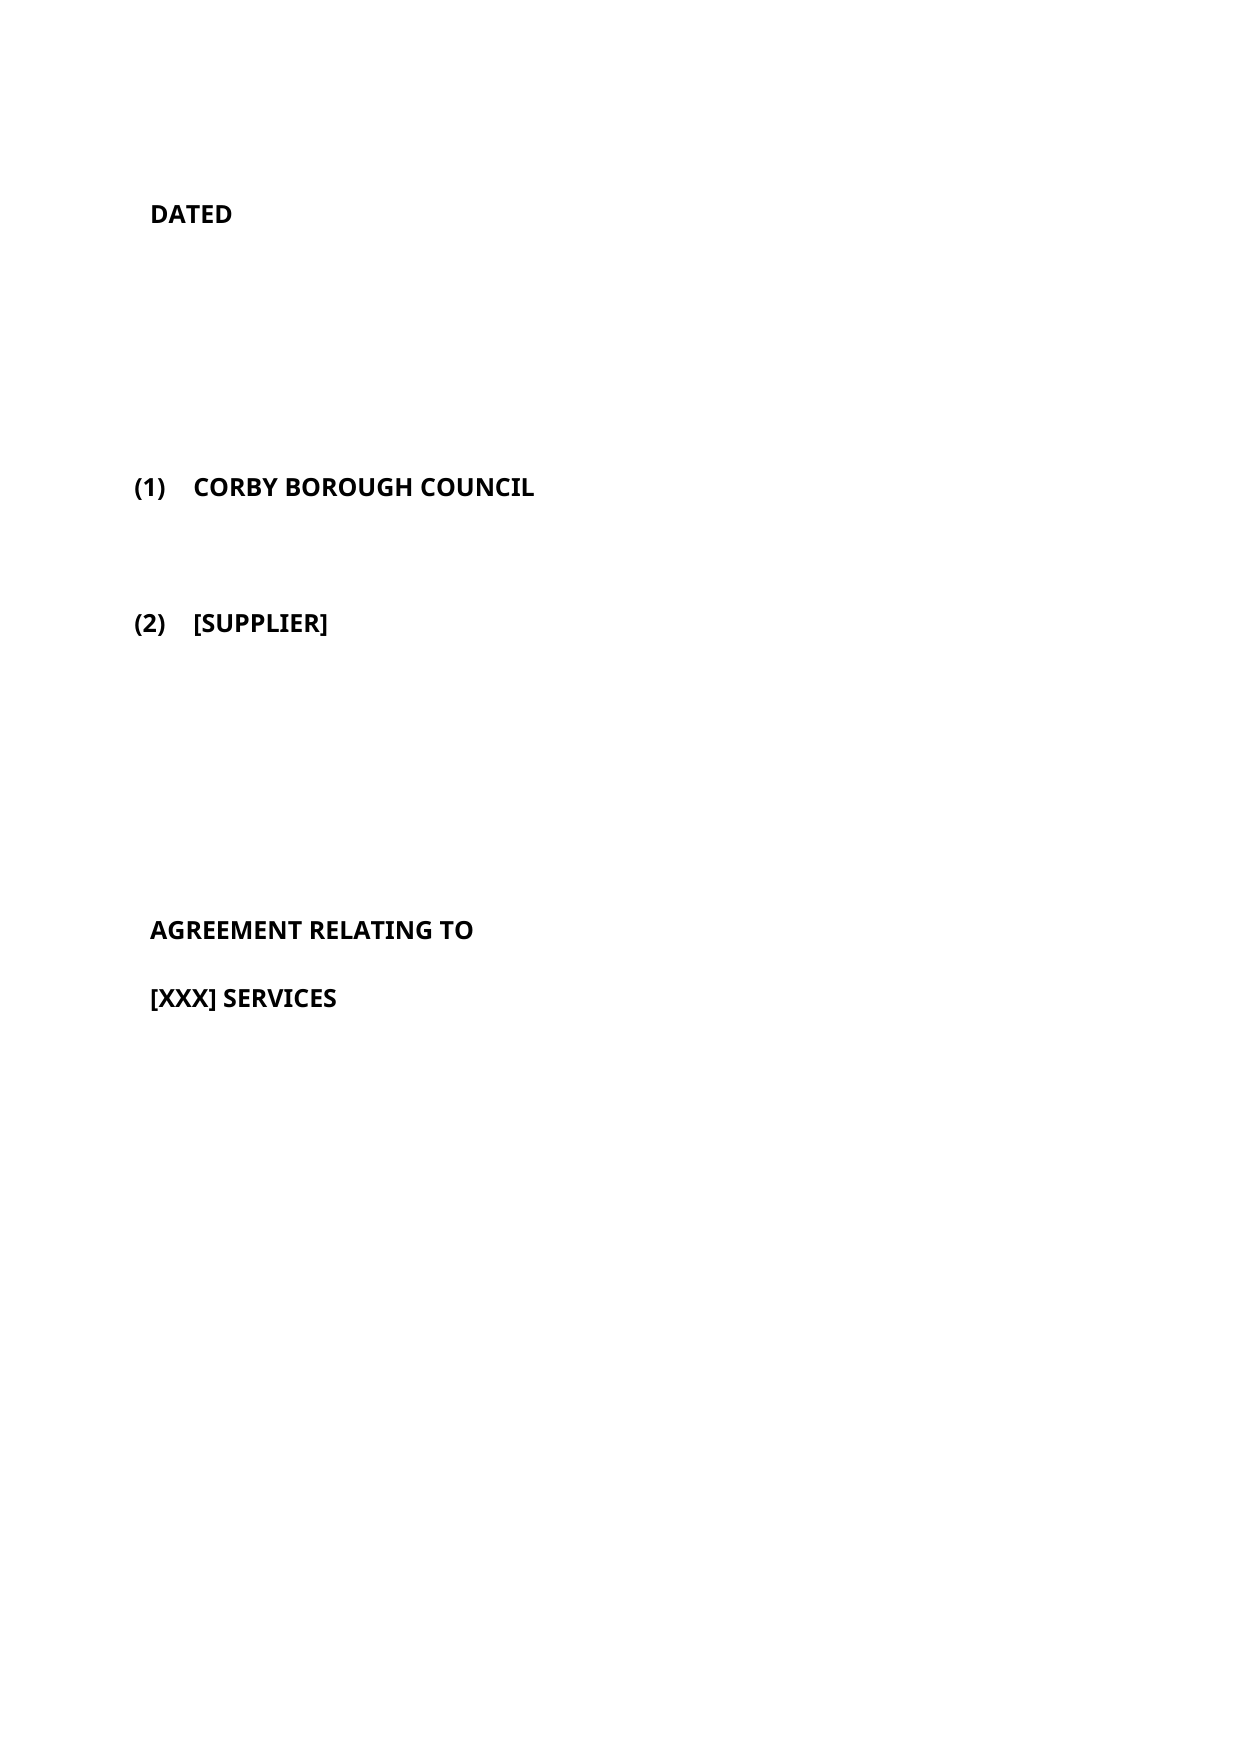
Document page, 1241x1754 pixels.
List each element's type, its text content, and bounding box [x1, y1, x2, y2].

text [XXX] services [75, 981, 1165, 1014]
list CORBY BOROUGH COUNCIL [134, 469, 1165, 504]
list [SUPPLIER] [134, 606, 1165, 640]
text AGREEMENT relating to [75, 912, 1165, 946]
text DATED [75, 197, 1165, 231]
